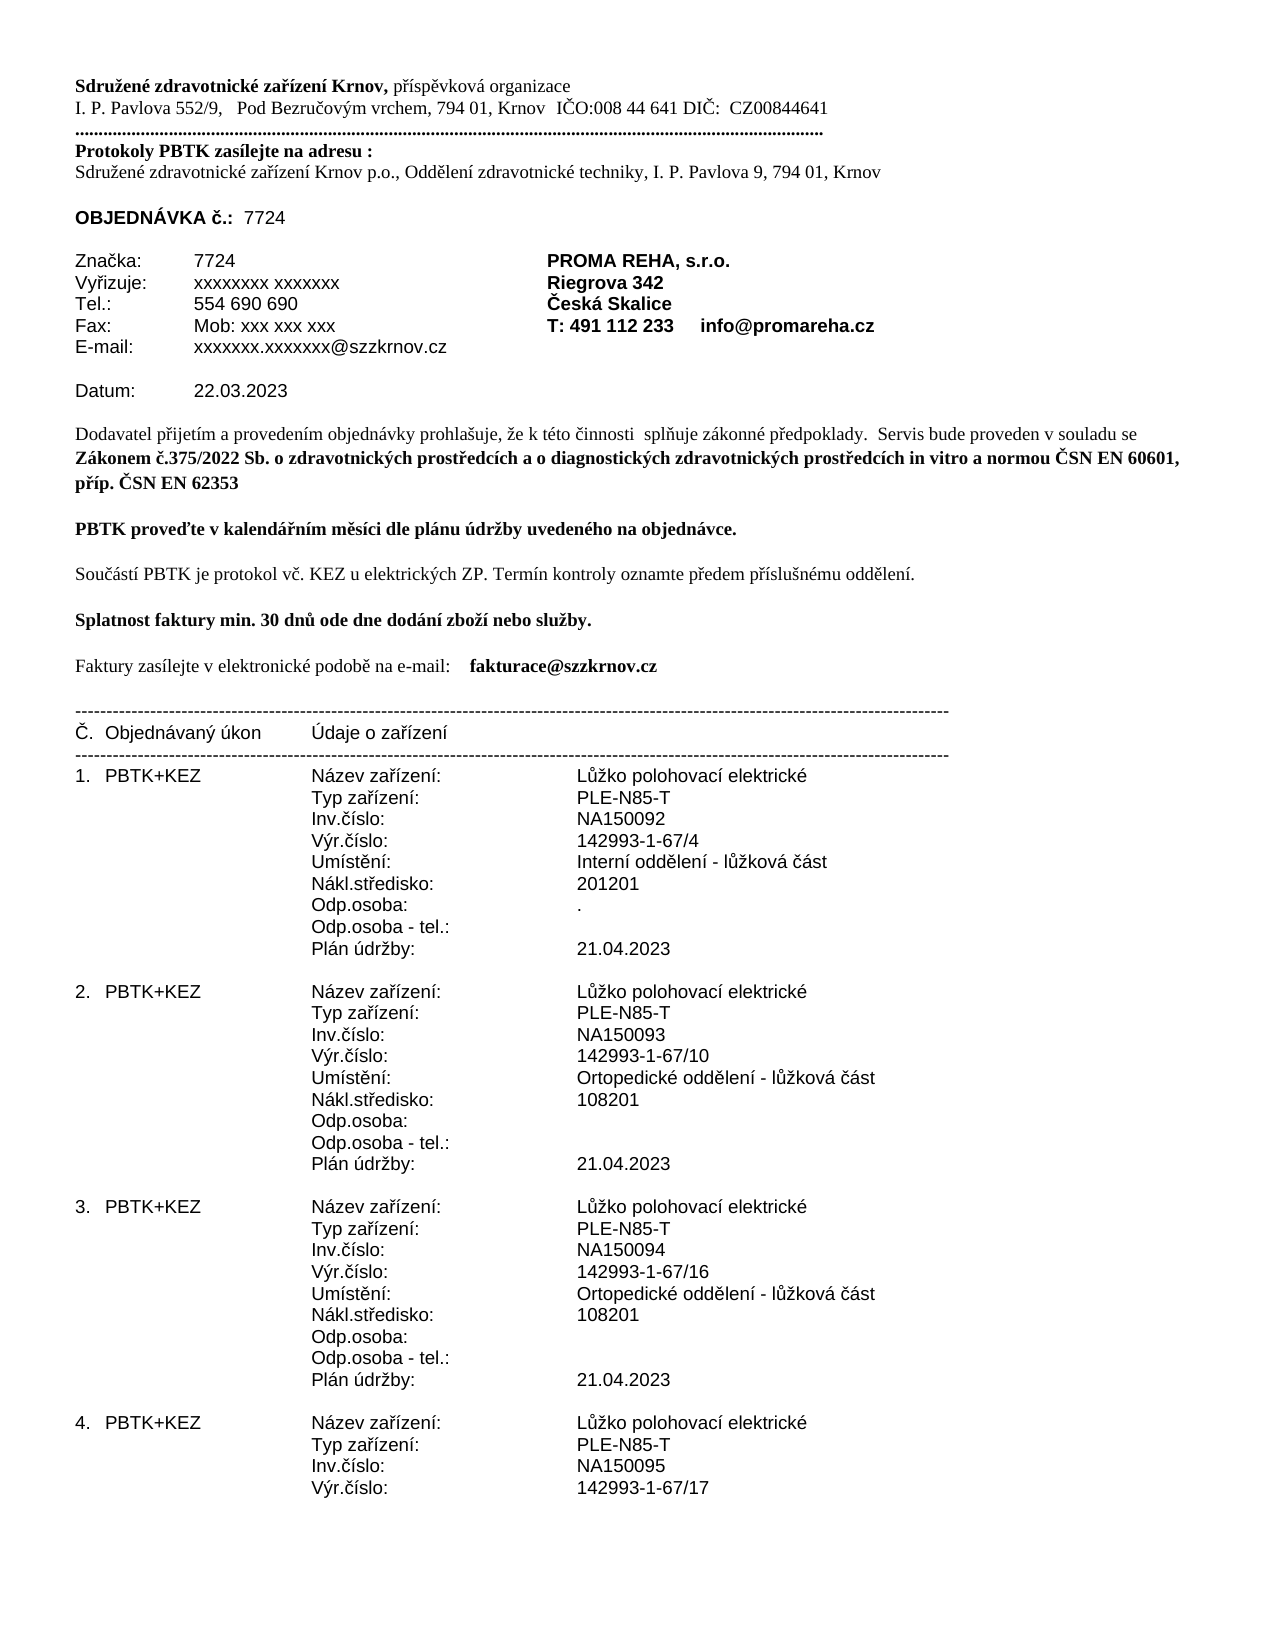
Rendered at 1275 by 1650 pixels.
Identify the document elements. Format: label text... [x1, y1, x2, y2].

text PBTK proveďte v kalendářním měsíci dle plánu údržby uvedeného na objednávce. [75, 518, 1200, 539]
text Datum: 22.03.2023 [75, 379, 1200, 401]
text Odp.osoba: [75, 1326, 1200, 1347]
text Sdružené zdravotnické zařízení Krnov, příspěvková organizace [75, 75, 1200, 97]
text Výr.číslo: 142993-1-67/17 [75, 1476, 1200, 1498]
text Nákl.středisko: 108201 [75, 1088, 1200, 1110]
text Tel.: 554 690 690 Česká Skalice [75, 293, 1200, 315]
text 2. PBTK+KEZ Název zařízení: Lůžko polohovací elektrické [75, 981, 1200, 1002]
text Odp.osoba - tel.: [75, 916, 1200, 937]
text Faktury zasílejte v elektronické podobě na e-mail: fakturace@szzkrnov.cz [75, 654, 1200, 676]
text -------------------------------------------------------------------------------------------------------------------------------------------- [75, 743, 1200, 765]
text Umístění: Ortopedické oddělení - lůžková část [75, 1067, 1200, 1088]
text Umístění: Interní oddělení - lůžková část [75, 851, 1200, 873]
text Inv.číslo: NA150093 [75, 1024, 1200, 1045]
text OBJEDNÁVKA č.: 7724 [75, 207, 1200, 228]
text Typ zařízení: PLE-N85-T [75, 1218, 1200, 1239]
text Umístění: Ortopedické oddělení - lůžková část [75, 1282, 1200, 1304]
text Inv.číslo: NA150094 [75, 1239, 1200, 1261]
text Č. Objednávaný úkon Údaje o zařízení [75, 722, 1200, 743]
text I. P. Pavlova 552/9, Pod Bezručovým vrchem, 794 01, Krnov IČO:008 44 641 DIČ: CZ00844641 [75, 97, 1200, 118]
text Výr.číslo: 142993-1-67/10 [75, 1045, 1200, 1067]
text Nákl.středisko: 108201 [75, 1304, 1200, 1326]
text Odp.osoba: . [75, 894, 1200, 916]
text 3. PBTK+KEZ Název zařízení: Lůžko polohovací elektrické [75, 1196, 1200, 1218]
text Dodavatel přijetím a provedením objednávky prohlašuje, že k této činnosti splňuje zákonné předpoklady. Servis bude proveden v souladu se Zákonem č.375/2022 Sb. o zdravotnických prostředcích a o diagnostických zdravotnických prostředcích in vitro a normou ČSN EN 60601, příp. ČSN EN 62353 [75, 422, 1200, 494]
text Typ zařízení: PLE-N85-T [75, 1002, 1200, 1024]
text Typ zařízení: PLE-N85-T [75, 786, 1200, 808]
text Výr.číslo: 142993-1-67/4 [75, 829, 1200, 851]
text 1. PBTK+KEZ Název zařízení: Lůžko polohovací elektrické [75, 765, 1200, 786]
text Plán údržby: 21.04.2023 [75, 1369, 1200, 1390]
text E-mail: xxxxxxx.xxxxxxx@szzkrnov.cz [75, 336, 1200, 358]
text ................................................................................................................................................................ [75, 118, 1200, 140]
text Typ zařízení: PLE-N85-T [75, 1433, 1200, 1455]
text Odp.osoba - tel.: [75, 1347, 1200, 1369]
text -------------------------------------------------------------------------------------------------------------------------------------------- [75, 700, 1200, 722]
text Odp.osoba: [75, 1110, 1200, 1131]
text Protokoly PBTK zasílejte na adresu : [75, 140, 1200, 161]
text Plán údržby: 21.04.2023 [75, 1153, 1200, 1174]
text Sdružené zdravotnické zařízení Krnov p.o., Oddělení zdravotnické techniky, I. P. Pavlova 9, 794 01, Krnov [75, 161, 1200, 183]
text Nákl.středisko: 201201 [75, 873, 1200, 894]
text Výr.číslo: 142993-1-67/16 [75, 1261, 1200, 1282]
text Součástí PBTK je protokol vč. KEZ u elektrických ZP. Termín kontroly oznamte předem příslušnému oddělení. [75, 563, 1200, 585]
text Značka: 7724 PROMA REHA, s.r.o. [75, 250, 1200, 272]
text Plán údržby: 21.04.2023 [75, 937, 1200, 959]
text Fax: Mob: xxx xxx xxx T: 491 112 233 info@promareha.cz [75, 315, 1200, 336]
text Inv.číslo: NA150092 [75, 808, 1200, 829]
text Vyřizuje: xxxxxxxx xxxxxxx Riegrova 342 [75, 272, 1200, 293]
text Odp.osoba - tel.: [75, 1131, 1200, 1153]
text Inv.číslo: NA150095 [75, 1455, 1200, 1476]
text Splatnost faktury min. 30 dnů ode dne dodání zboží nebo služby. [75, 609, 1200, 631]
text 4. PBTK+KEZ Název zařízení: Lůžko polohovací elektrické [75, 1412, 1200, 1433]
